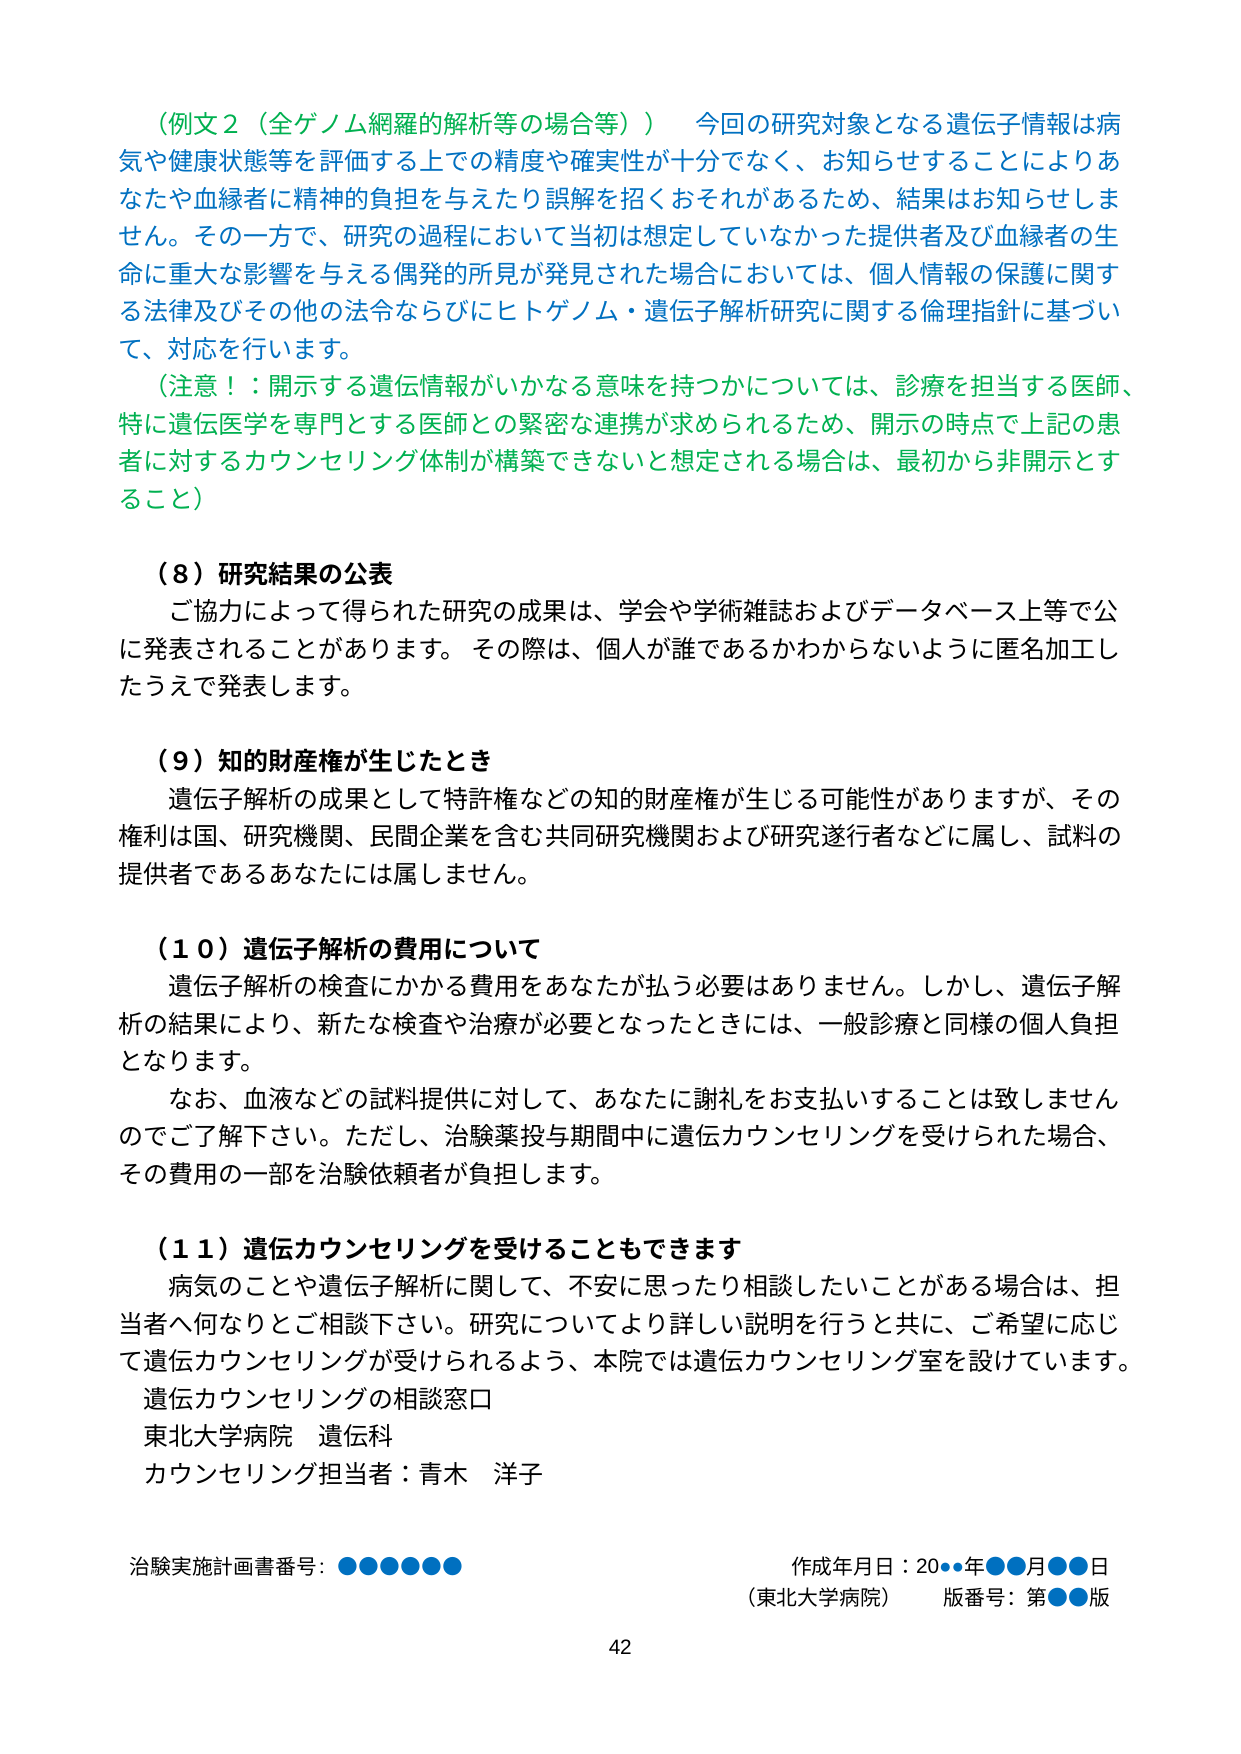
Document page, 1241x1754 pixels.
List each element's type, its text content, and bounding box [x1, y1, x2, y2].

text 遺伝カウンセリングの相談窓口 [118, 1378, 1122, 1416]
text （例文２（全ゲノム網羅的解析等の場合等）） 今回の研究対象となる遺伝子情報は病気や健康状態等を評価する上での精度や確実性が十分でなく、お知らせすることによりあなたや血縁者に精神的負担を与えたり誤解を招くおそれがあるため、結果はお知らせしません。その一方で、研究の過程において当初は想定していなかった提供者及び血縁者の生命に重大な影響を与える偶発的所見が発見された場合においては、個人情報の保護に関する法律及びその他の法令ならびにヒトゲノム・遺伝子解析研究に関する倫理指針に基づいて、対応を行います。 [118, 103, 1122, 366]
text 遺伝子解析の検査にかかる費用をあなたが払う必要はありません。しかし、遺伝子解析の結果により、新たな検査や治療が必要となったときには、一般診療と同様の個人負担となります。 [118, 966, 1122, 1078]
text カウンセリング担当者：青木 洋子 [118, 1453, 1122, 1491]
text なお、血液などの試料提供に対して、あなたに謝礼をお支払いすることは致しませんのでご了解下さい。ただし、治験薬投与期間中に遺伝カウンセリングを受けられた場合、その費用の一部を治験依頼者が負担します。 [118, 1078, 1122, 1191]
text （注意！：開示する遺伝情報がいかなる意味を持つかについては、診療を担当する医師、特に遺伝医学を専門とする医師との緊密な連携が求められるため、開示の時点で上記の患者に対するカウンセリング体制が構築できないと想定される場合は、最初から非開示とすること） [118, 366, 1122, 516]
text （１０）遺伝子解析の費用について [118, 928, 1122, 966]
text 東北大学病院 遺伝科 [118, 1416, 1122, 1453]
text 遺伝子解析の成果として特許権などの知的財産権が生じる可能性がありますが、その権利は国、研究機関、民間企業を含む共同研究機関および研究遂行者などに属し、試料の提供者であるあなたには属しません。 [118, 778, 1122, 891]
text ご協力によって得られた研究の成果は、学会や学術雑誌およびデータベース上等で公に発表されることがあります。 その際は、個人が誰であるかわからないように匿名加工したうえで発表します。 [118, 591, 1122, 703]
text 病気のことや遺伝子解析に関して、不安に思ったり相談したいことがある場合は、担当者へ何なりとご相談下さい。研究についてより詳しい説明を行うと共に、ご希望に応じて遺伝カウンセリングが受けられるよう、本院では遺伝カウンセリング室を設けています。 [118, 1266, 1122, 1378]
text （９）知的財産権が生じたとき [118, 741, 1122, 778]
text （８）研究結果の公表 [118, 553, 1122, 591]
text （１１）遺伝カウンセリングを受けることもできます [118, 1228, 1122, 1266]
